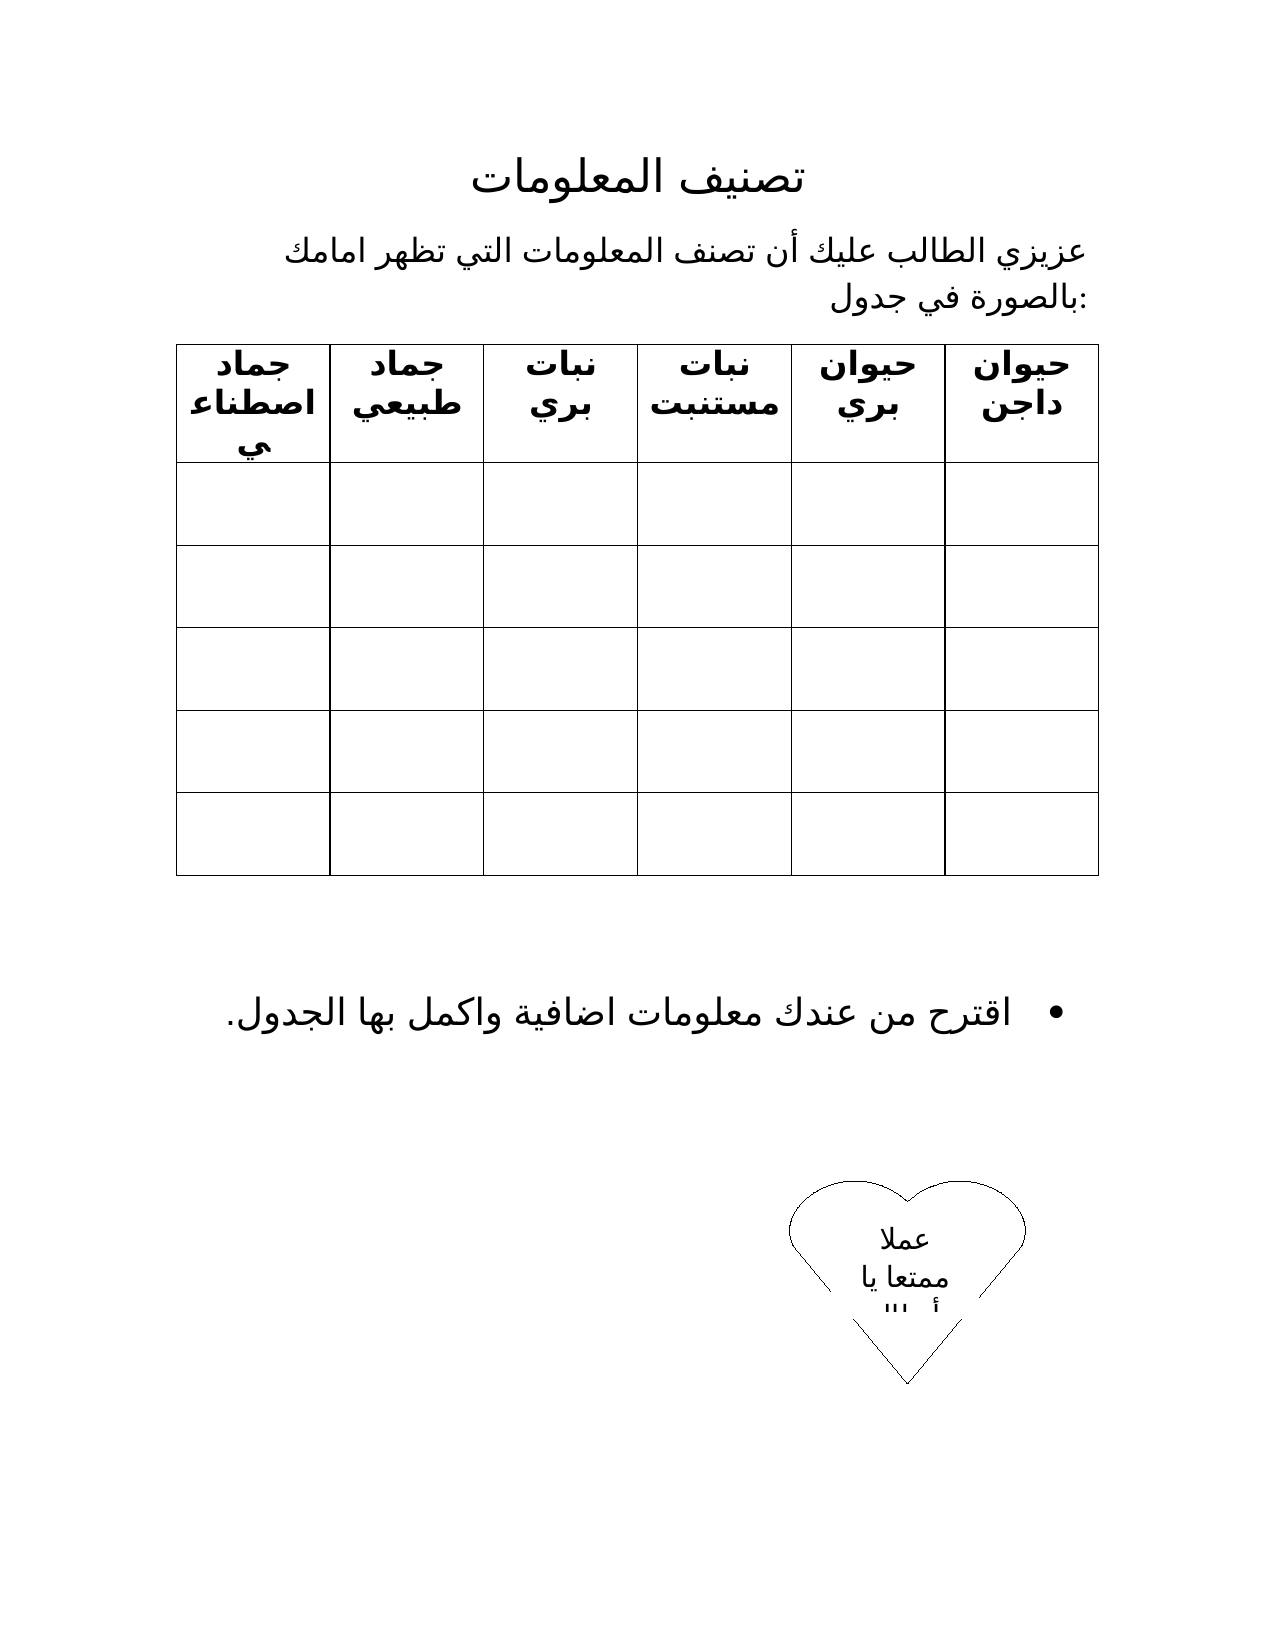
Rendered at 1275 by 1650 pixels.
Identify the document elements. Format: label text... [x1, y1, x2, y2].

table_header جماد طبيعي [331, 345, 483, 462]
table_header حيوان بري [792, 345, 944, 462]
table_cell [792, 628, 944, 709]
table_cell [792, 463, 944, 544]
table_header نبات مستنبت [638, 345, 791, 462]
table_cell [331, 793, 483, 874]
list اقترح من عندك معلومات اضافية واكمل بها الجدول. [187, 990, 1050, 1033]
table_cell [638, 463, 791, 544]
table_cell [792, 546, 944, 627]
text تصنيف المعلومات [187, 150, 1087, 203]
table_cell [792, 711, 944, 792]
table_cell [177, 463, 329, 544]
table_cell [177, 546, 329, 627]
text عزيزي الطالب عليك أن تصنف المعلومات التي تظهر امامك بالصورة في جدول: [187, 231, 1087, 317]
table_cell [484, 793, 637, 874]
table_cell [638, 628, 791, 709]
table_cell [946, 711, 1098, 792]
table_cell [484, 546, 637, 627]
table_cell [331, 711, 483, 792]
table_cell [331, 628, 483, 709]
table_cell [946, 793, 1098, 874]
table_header نبات بري [484, 345, 637, 462]
table_cell [946, 546, 1098, 627]
table_cell [638, 711, 791, 792]
table_cell [331, 546, 483, 627]
table_cell [484, 463, 637, 544]
table_cell [177, 793, 329, 874]
table_cell [792, 793, 944, 874]
table_cell [946, 463, 1098, 544]
table_cell [484, 628, 637, 709]
table_cell [946, 628, 1098, 709]
table_header جماد اصطناعي [177, 345, 329, 462]
table_cell [638, 546, 791, 627]
table_cell [484, 711, 637, 792]
table_cell [638, 793, 791, 874]
table_cell [331, 463, 483, 544]
table_cell [177, 711, 329, 792]
table_cell [177, 628, 329, 709]
table_header حيوان داجن [946, 345, 1098, 462]
